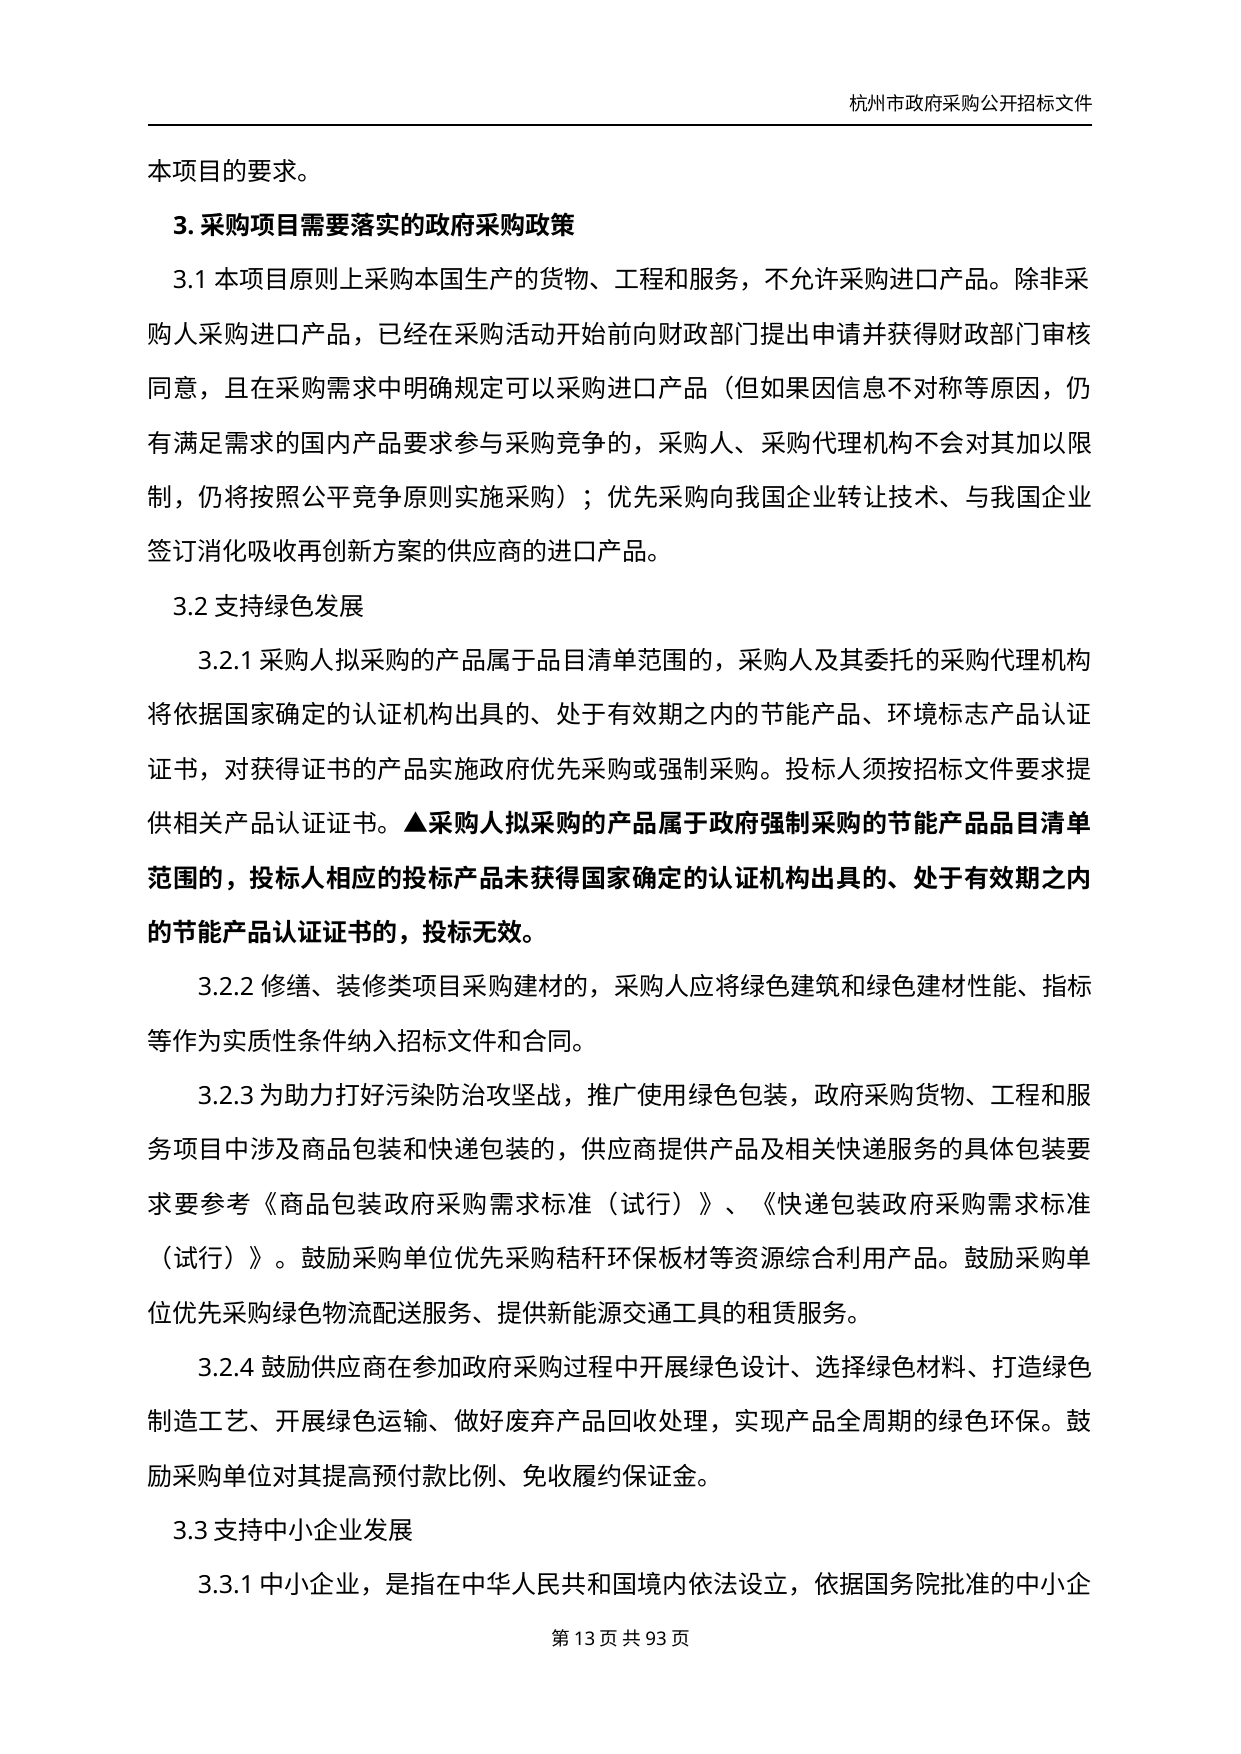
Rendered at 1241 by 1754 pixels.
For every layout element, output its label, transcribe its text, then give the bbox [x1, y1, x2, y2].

text 3.2.2 修缮、装修类项目采购建材的，采购人应将绿色建筑和绿色建材性能、指标等作为实质性条件纳入招标文件和合同。 [148, 967, 1092, 1057]
text 3.3支持中小企业发展 [148, 1511, 1092, 1547]
text 3.1 本项目原则上采购本国生产的货物、工程和服务，不允许采购进口产品。除非采购人采购进口产品，已经在采购活动开始前向财政部门提出申请并获得财政部门审核同意，且在采购需求中明确规定可以采购进口产品（但如果因信息不对称等原因，仍有满足需求的国内产品要求参与采购竞争的，采购人、采购代理机构不会对其加以限制，仍将按照公平竞争原则实施采购）；优先采购向我国企业转让技术、与我国企业签订消化吸收再创新方案的供应商的进口产品。 [148, 260, 1092, 568]
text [148, 151, 1092, 187]
text 3.2.4 鼓励供应商在参加政府采购过程中开展绿色设计、选择绿色材料、打造绿色制造工艺、开展绿色运输、做好废弃产品回收处理，实现产品全周期的绿色环保。鼓励采购单位对其提高预付款比例、免收履约保证金。 [148, 1347, 1092, 1492]
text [148, 1565, 1092, 1601]
text 3. 采购项目需要落实的政府采购政策 [148, 206, 1092, 242]
text 3.2.1采购人拟采购的产品属于品目清单范围的，采购人及其委托的采购代理机构将依据国家确定的认证机构出具的、处于有效期之内的节能产品、环境标志产品认证证书，对获得证书的产品实施政府优先采购或强制采购。投标人须按招标文件要求提供相关产品认证证书。▲采购人拟采购的产品属于政府强制采购的节能产品品目清单范围的，投标人相应的投标产品未获得国家确定的认证机构出具的、处于有效期之内的节能产品认证证书的，投标无效。 [148, 641, 1092, 949]
text 3.2.3为助力打好污染防治攻坚战，推广使用绿色包装，政府采购货物、工程和服务项目中涉及商品包装和快递包装的，供应商提供产品及相关快递服务的具体包装要求要参考《商品包装政府采购需求标准（试行）》、《快递包装政府采购需求标准（试行）》。鼓励采购单位优先采购秸秆环保板材等资源综合利用产品。鼓励采购单位优先采购绿色物流配送服务、提供新能源交通工具的租赁服务。 [148, 1076, 1092, 1329]
text 3.2 支持绿色发展 [148, 586, 1092, 622]
